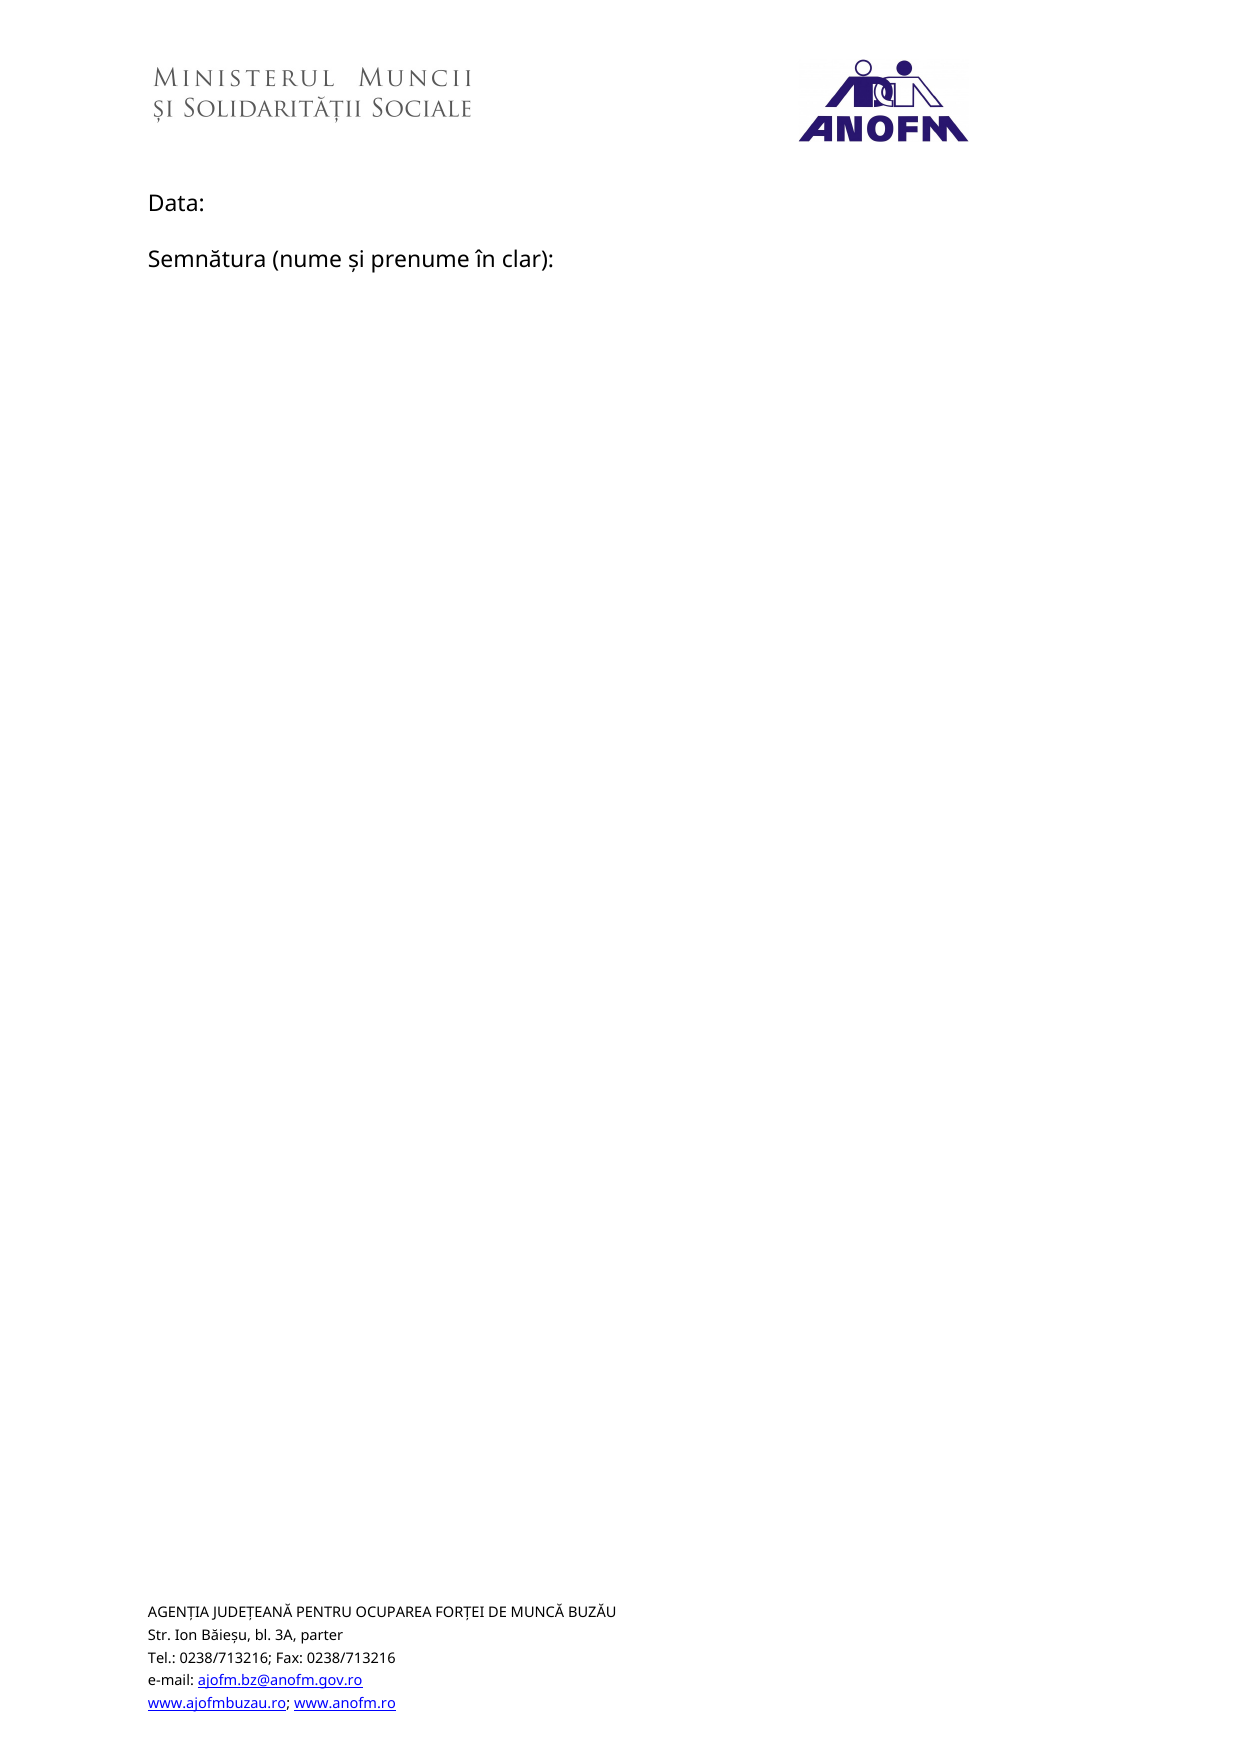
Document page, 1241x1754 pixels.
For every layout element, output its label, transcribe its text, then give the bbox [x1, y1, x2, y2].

text Semnătura (nume și prenume în clar): [148, 243, 1152, 274]
picture [798, 59, 969, 142]
text Data: [148, 160, 1152, 218]
picture [147, 59, 471, 129]
